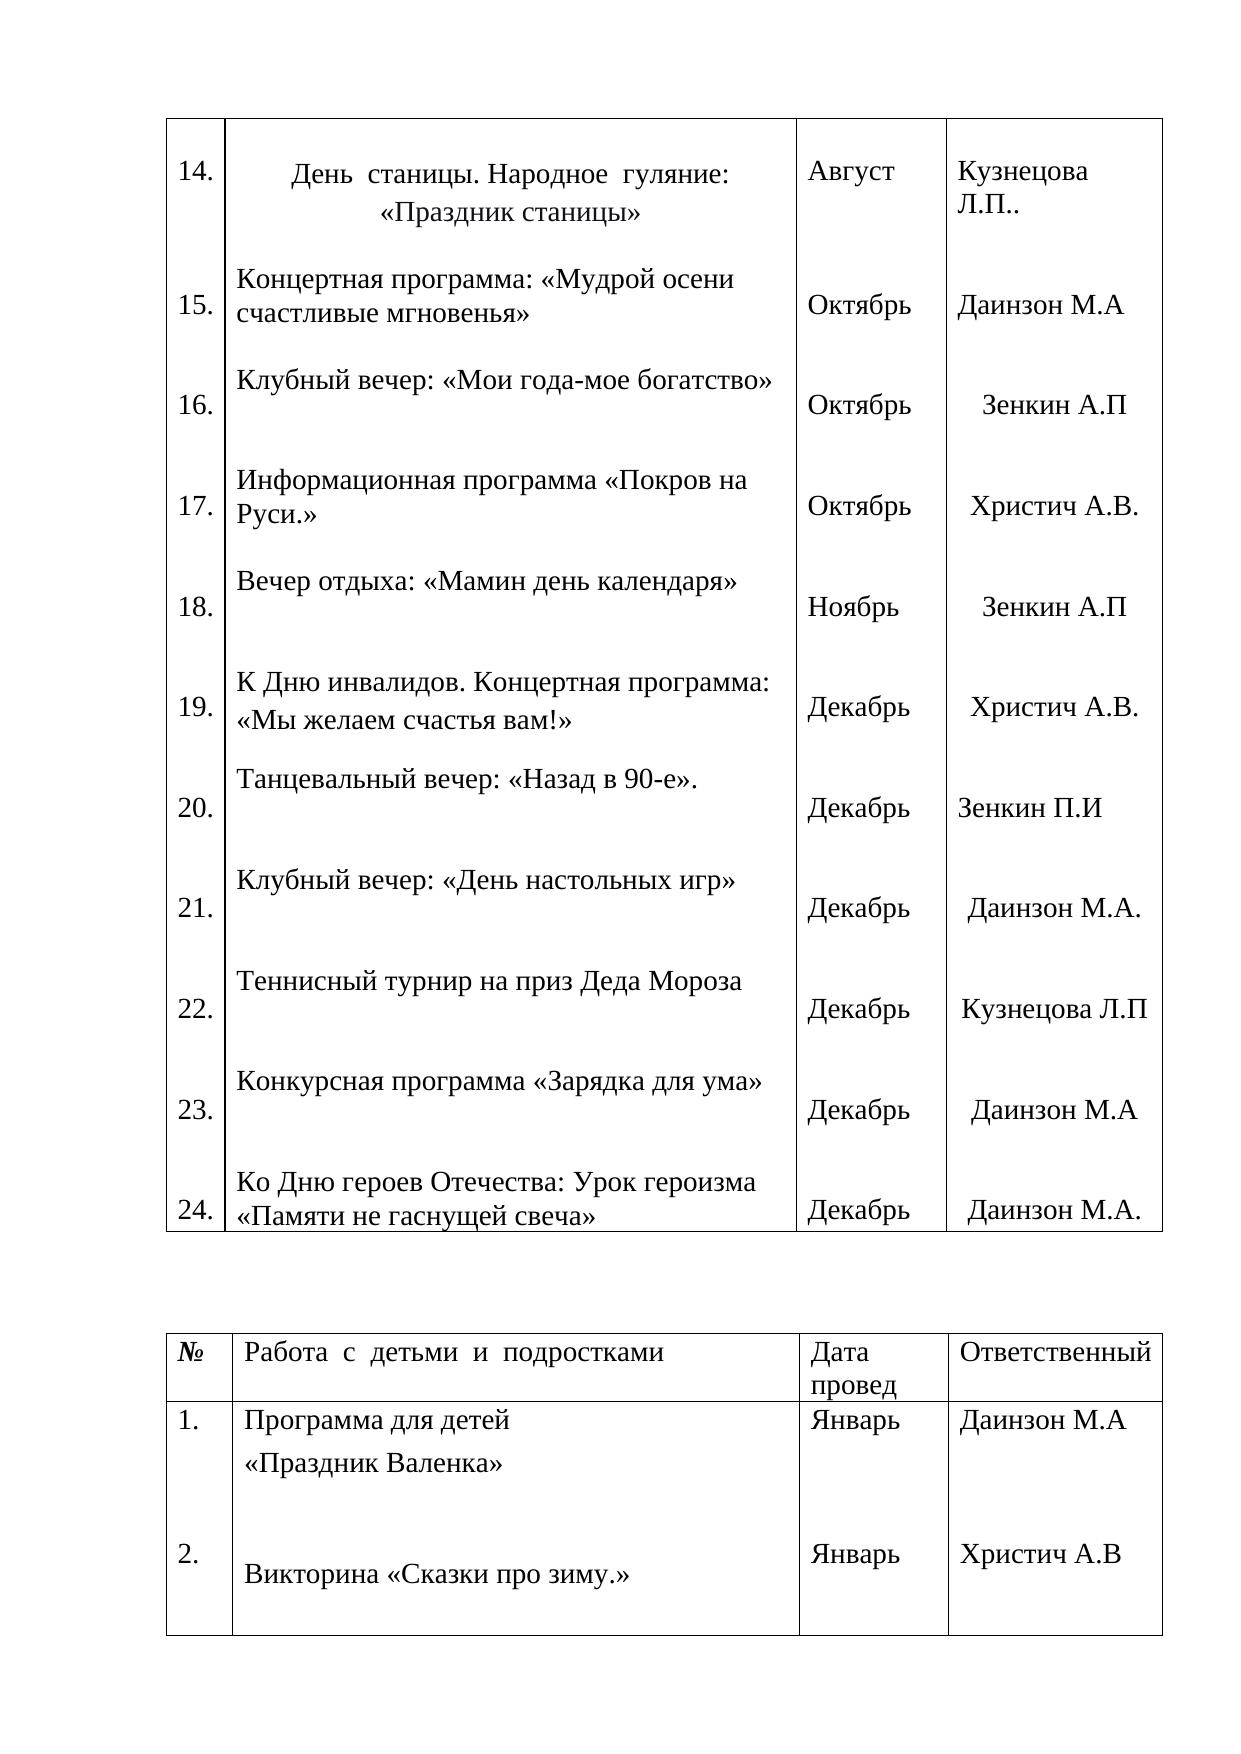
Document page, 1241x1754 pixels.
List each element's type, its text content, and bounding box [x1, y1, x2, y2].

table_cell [797, 119, 946, 1231]
table_header № [167, 1334, 232, 1401]
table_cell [800, 1402, 948, 1635]
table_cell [167, 1402, 232, 1635]
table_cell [233, 1402, 799, 1635]
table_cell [167, 119, 224, 1231]
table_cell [949, 1402, 1162, 1635]
table_header Ответственный [949, 1334, 1162, 1401]
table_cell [226, 119, 796, 1231]
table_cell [947, 119, 1162, 1231]
table_header Работа с детьми и подростками [233, 1334, 799, 1401]
table_header Дата провед [800, 1334, 948, 1401]
